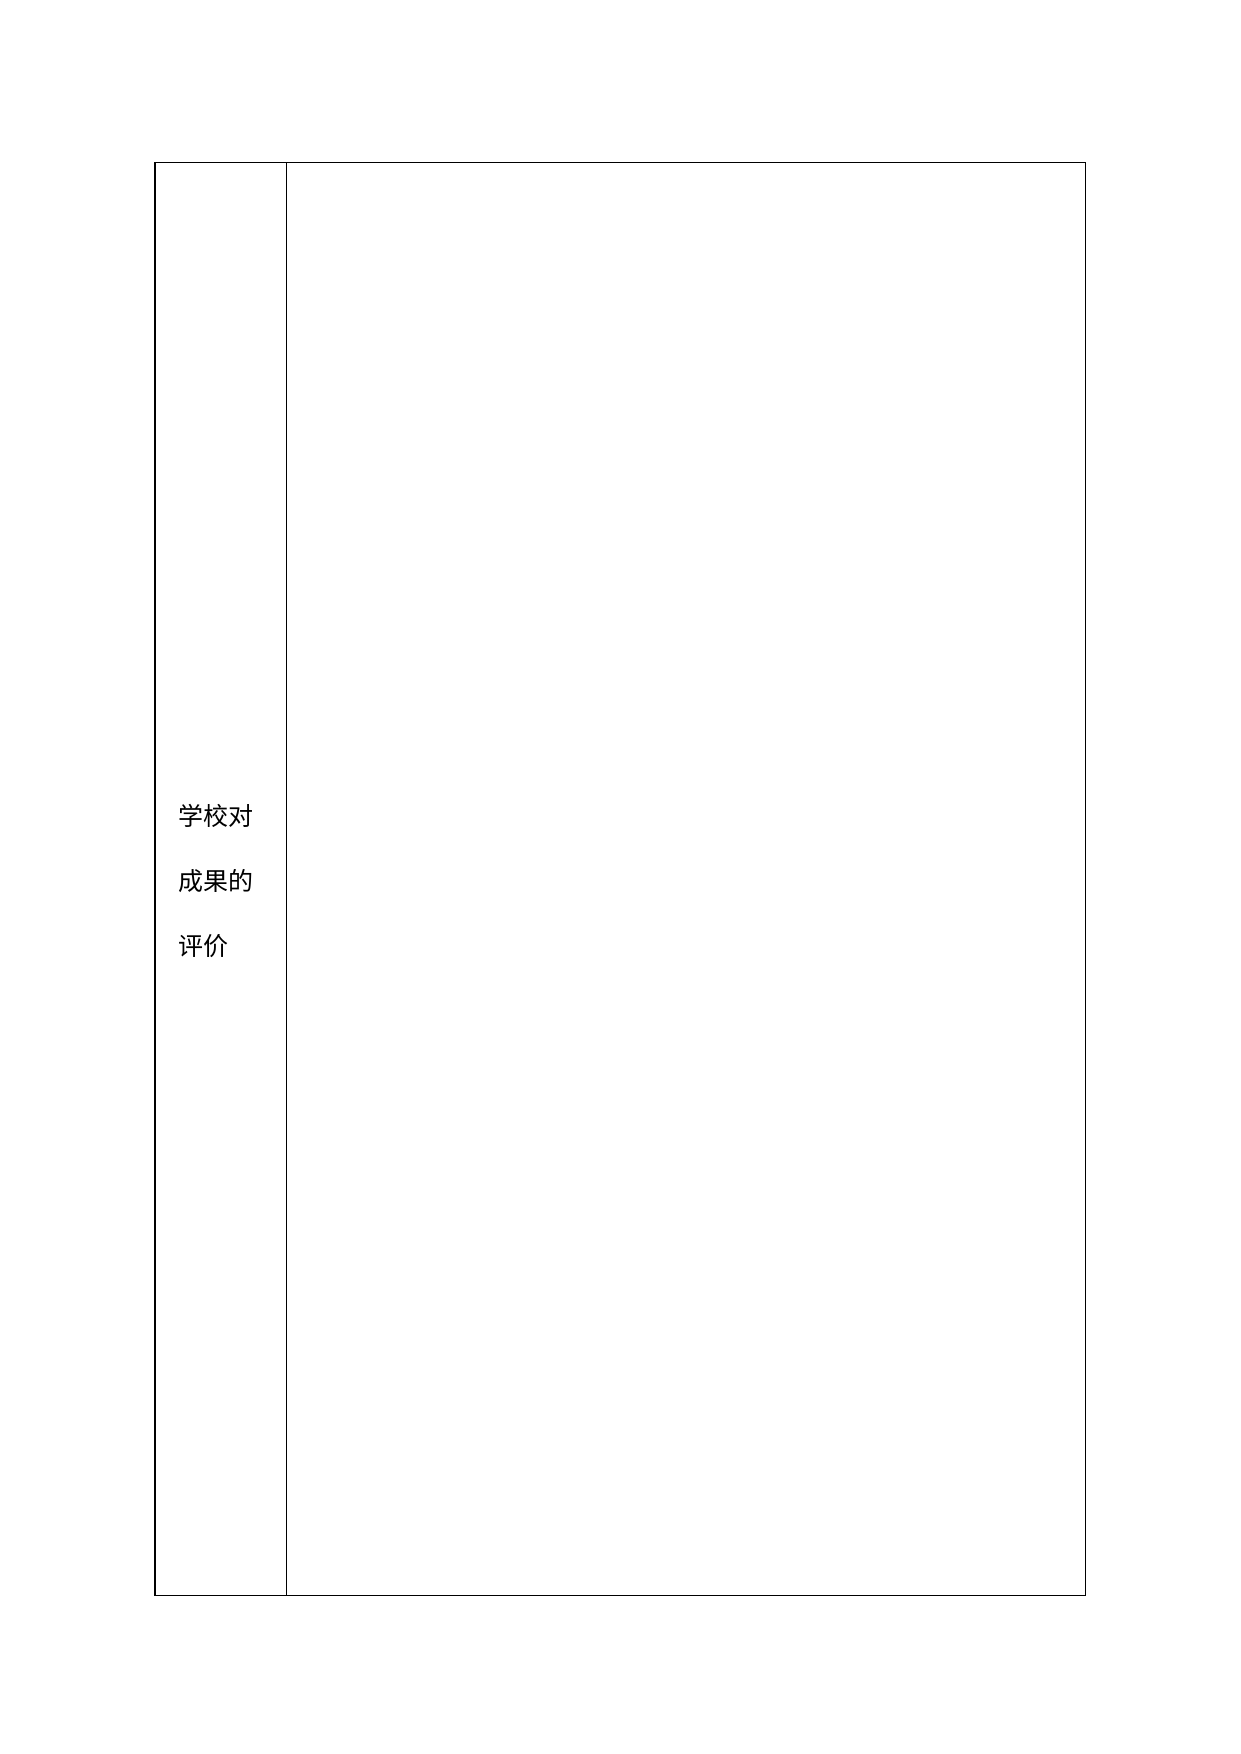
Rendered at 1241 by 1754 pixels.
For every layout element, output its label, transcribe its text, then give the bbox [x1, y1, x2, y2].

table_cell [287, 163, 1085, 1595]
table_cell 学校对成果的评价 [156, 163, 286, 1595]
